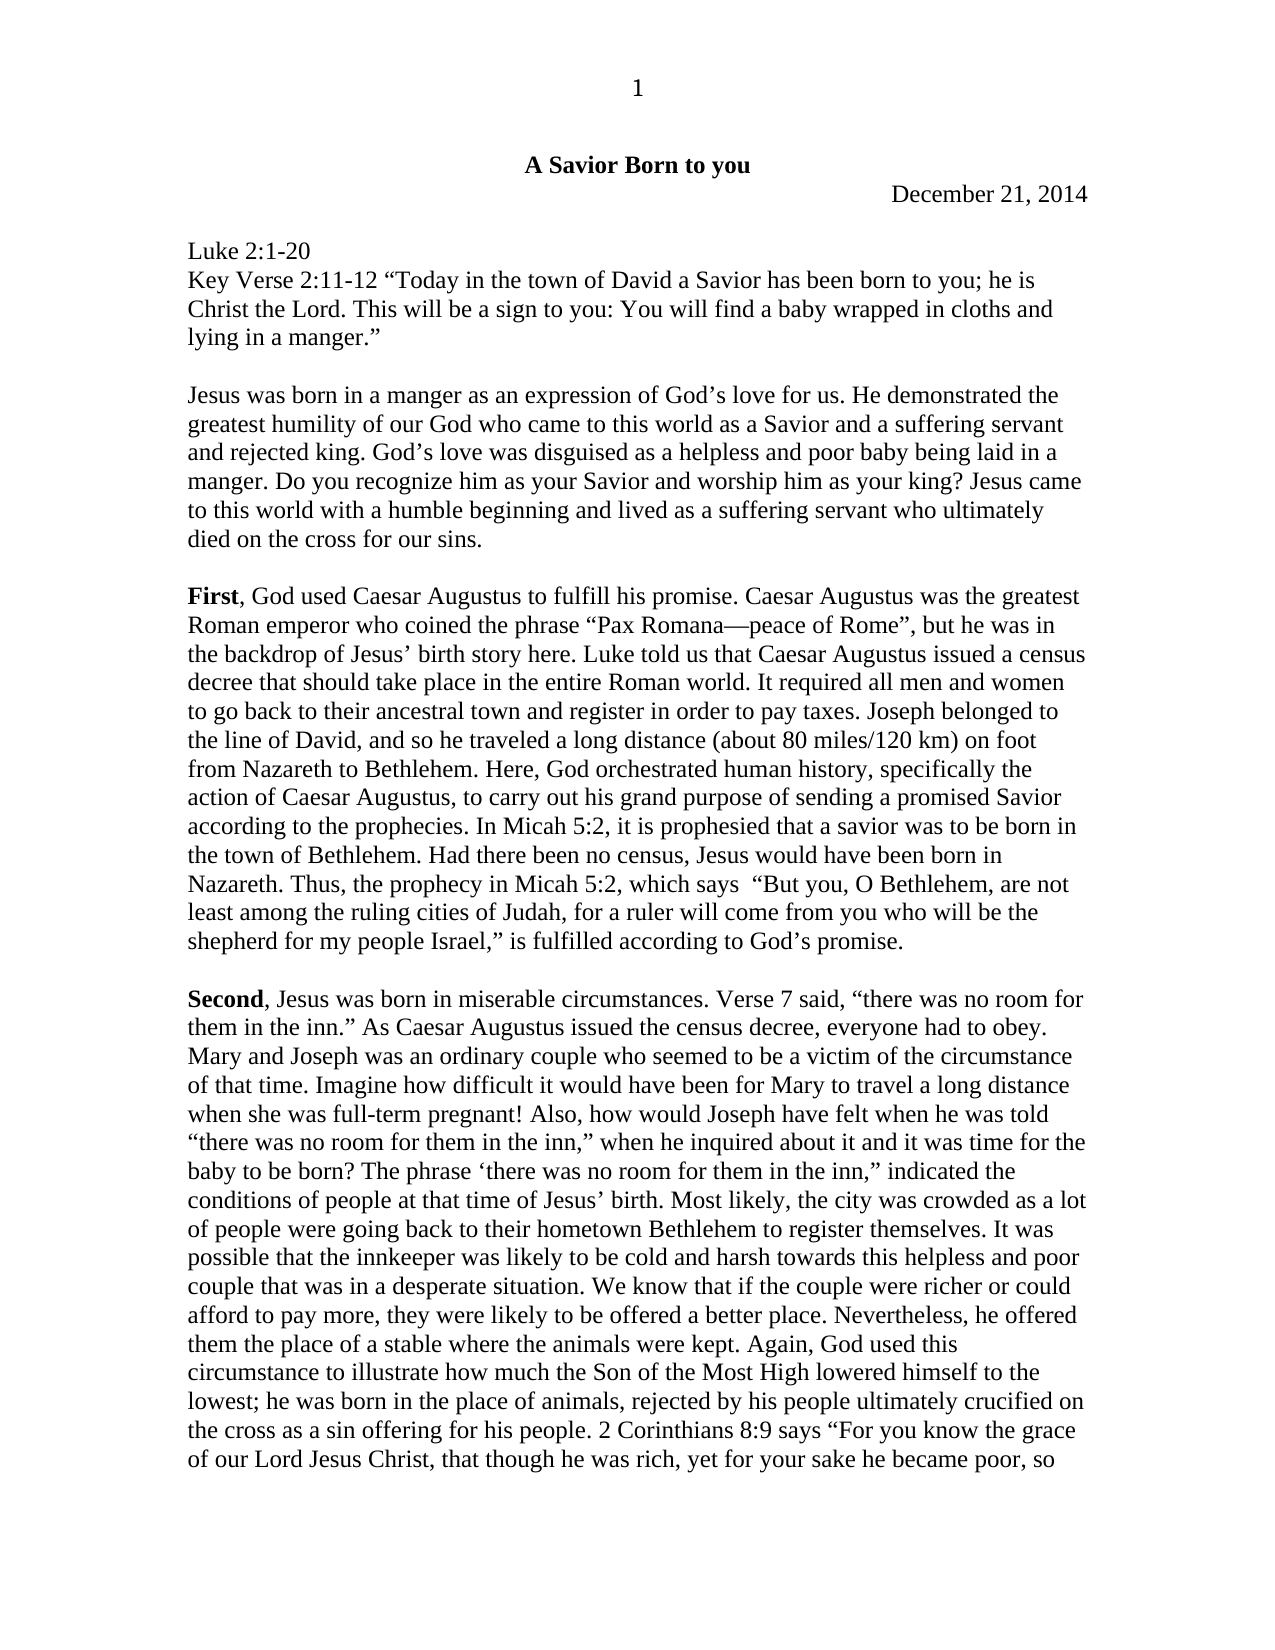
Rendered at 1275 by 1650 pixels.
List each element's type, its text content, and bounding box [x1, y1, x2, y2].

text First, God used Caesar Augustus to fulfill his promise. Caesar Augustus was the greatest Roman emperor who coined the phrase “Pax Romana—peace of Rome”, but he was in the backdrop of Jesus’ birth story here. Luke told us that Caesar Augustus issued a census decree that should take place in the entire Roman world. It required all men and women to go back to their ancestral town and register in order to pay taxes. Joseph belonged to the line of David, and so he traveled a long distance (about 80 miles/120 km) on foot from Nazareth to Bethlehem. Here, God orchestrated human history, specifically the action of Caesar Augustus, to carry out his grand purpose of sending a promised Savior according to the prophecies. In Micah 5:2, it is prophesied that a savior was to be born in the town of Bethlehem. Had there been no census, Jesus would have been born in Nazareth. Thus, the prophecy in Micah 5:2, which says “But you, O Bethlehem, are not least among the ruling cities of Judah, for a ruler will come from you who will be the shepherd for my people Israel,” is fulfilled according to God’s promise. [187, 581, 1087, 955]
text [187, 984, 1087, 1472]
text Luke 2:1-20 [187, 236, 1087, 265]
text A Savior Born to you [187, 150, 1087, 179]
text Jesus was born in a manger as an expression of God’s love for us. He demonstrated the greatest humility of our God who came to this world as a Savior and a suffering servant and rejected king. God’s love was disguised as a helpless and poor baby being laid in a manger. Do you recognize him as your Savior and worship him as your king? Jesus came to this world with a humble beginning and lived as a suffering servant who ultimately died on the cross for our sins. [187, 380, 1087, 552]
text December 21, 2014 [187, 179, 1087, 207]
text Key Verse 2:11-12 “Today in the town of David a Savior has been born to you; he is Christ the Lord. This will be a sign to you: You will find a baby wrapped in cloths and lying in a manger.” [187, 265, 1087, 351]
